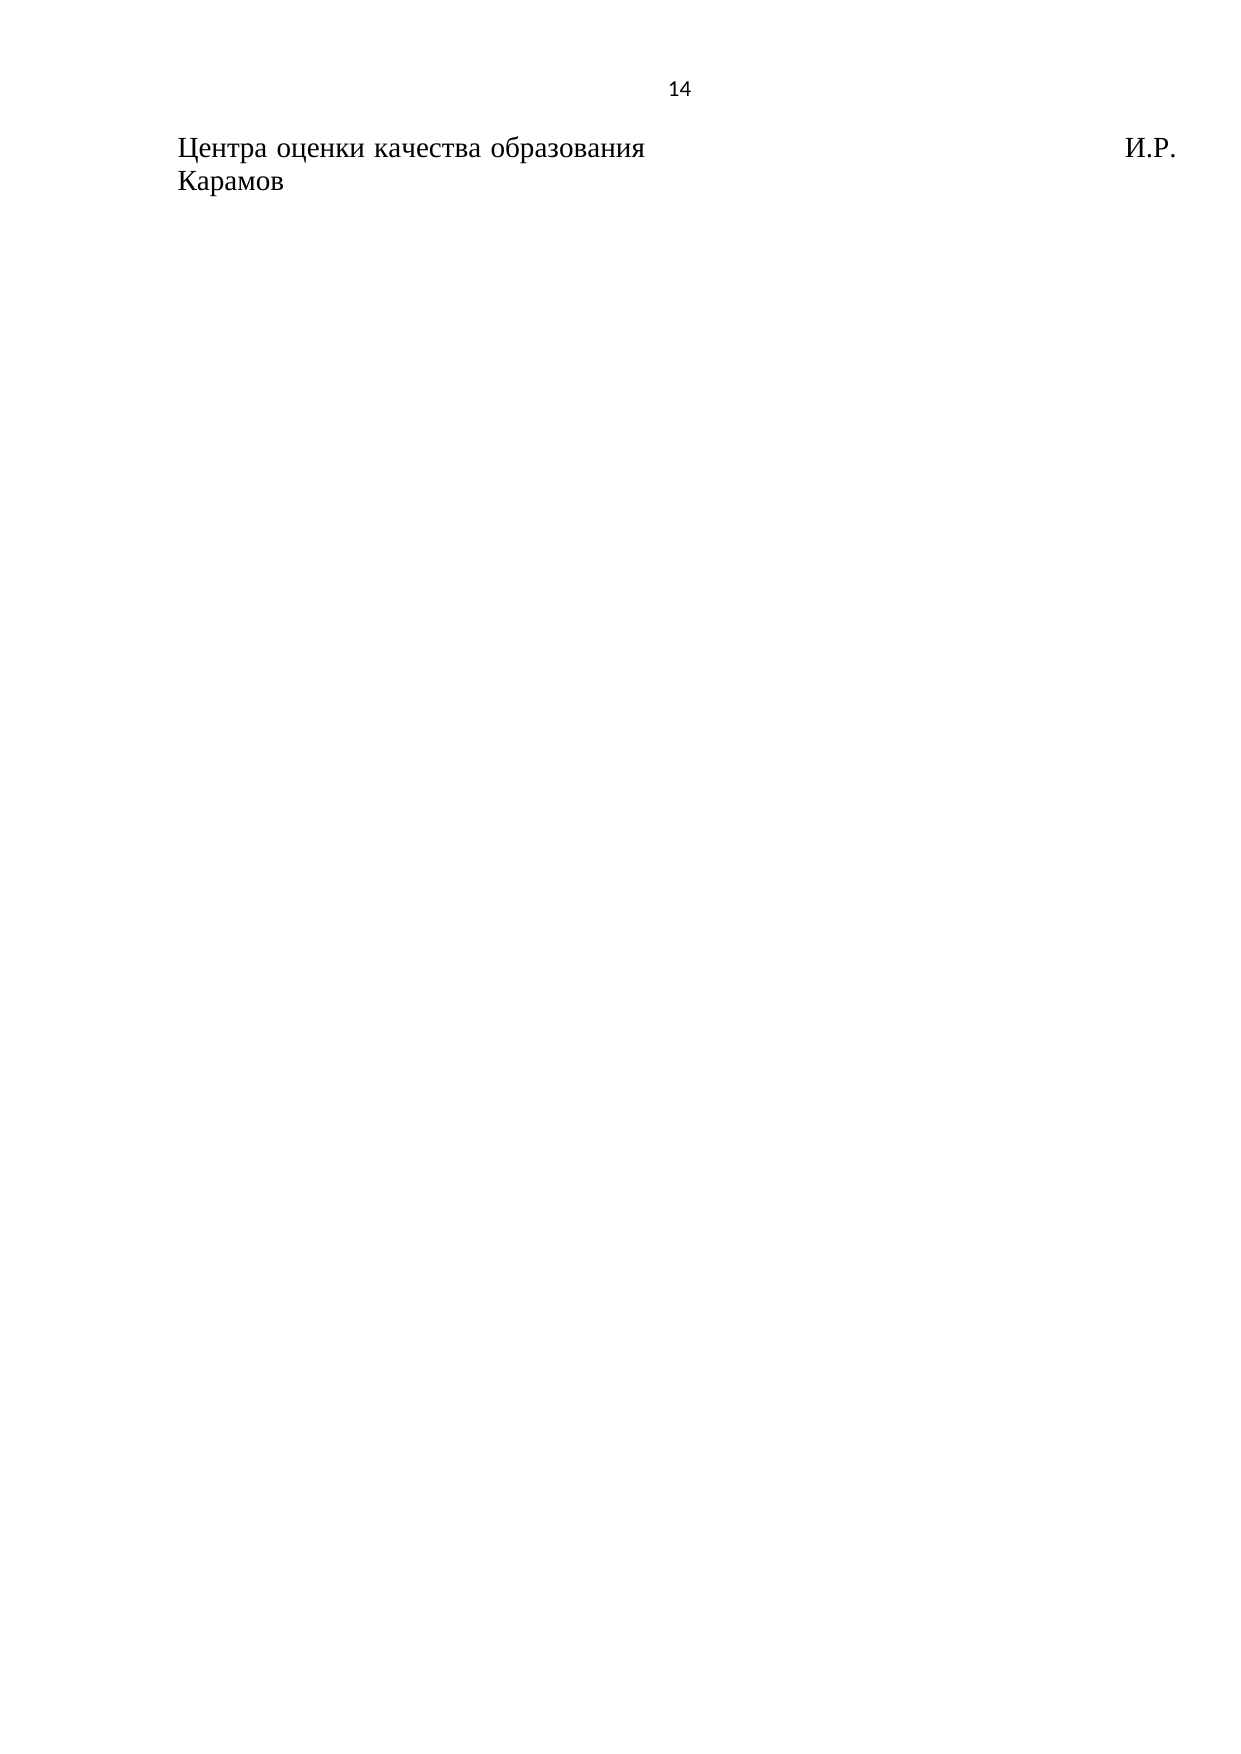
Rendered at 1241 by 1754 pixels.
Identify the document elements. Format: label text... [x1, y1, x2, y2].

text Центра оценки качества образования И.Р. Карамов [177, 130, 1181, 197]
